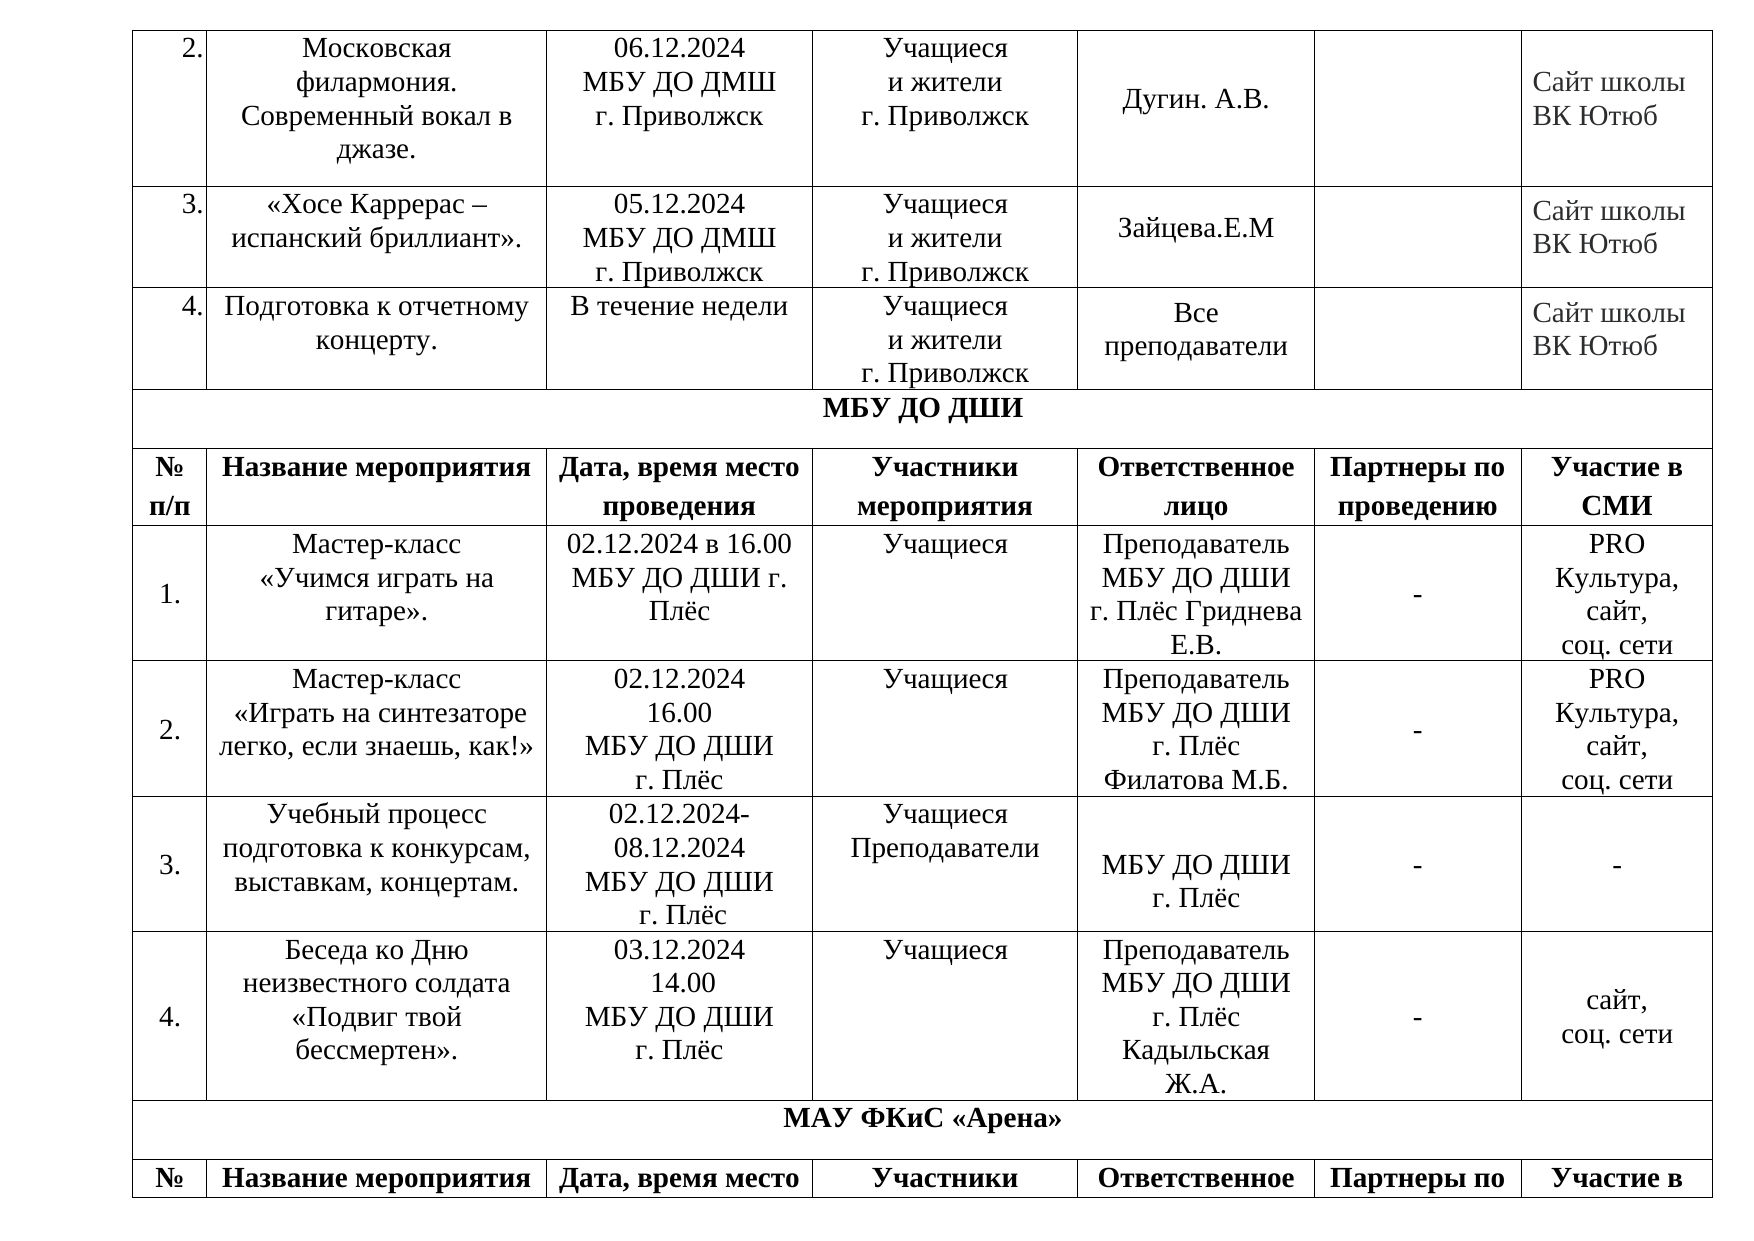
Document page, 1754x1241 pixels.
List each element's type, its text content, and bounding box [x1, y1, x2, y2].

table_cell Участники мероприятия [813, 449, 1077, 525]
table_cell Сайт школы ВК Ютюб [1522, 31, 1712, 186]
table_cell [1315, 288, 1521, 389]
table_cell - [1522, 797, 1712, 931]
table_cell № п/п [133, 1160, 206, 1197]
table_cell 06.12.2024 МБУ ДО ДМШ г. Приволжск [547, 31, 812, 186]
table_cell Московская филармония. Современный вокал в джазе. [207, 31, 546, 186]
table_cell 03.12.2024 14.00 МБУ ДО ДШИ г. Плёс [547, 932, 812, 1099]
table_cell Учащиеся и жители г. Приволжск [813, 288, 1077, 389]
table_cell Ответственное лицо [1078, 1160, 1314, 1197]
table_cell Подготовка к отчетному концерту. [207, 288, 546, 389]
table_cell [1315, 1160, 1521, 1197]
table_cell - [1315, 797, 1521, 931]
table_cell [133, 31, 206, 186]
table_cell МАУ ФКиС «Арена» [133, 1101, 1712, 1159]
table_cell 02.12.2024 в 16.00 МБУ ДО ДШИ г. Плёс [547, 526, 812, 660]
table_cell [133, 187, 206, 287]
table_cell 3. [133, 797, 206, 931]
table_cell Мастер-класс «Играть на синтезаторе легко, если знаешь, как!» [207, 661, 546, 796]
table_cell 4. [133, 932, 206, 1099]
table_cell Дата, время место проведения [547, 449, 812, 525]
table_cell Преподаватель МБУ ДО ДШИ г. Плёс Филатова М.Б. [1078, 661, 1314, 796]
table_cell Дугин. А.В. [1078, 31, 1314, 186]
table_cell - [1315, 661, 1521, 796]
table_cell [133, 288, 206, 389]
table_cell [813, 1160, 1077, 1197]
table_cell Сайт школы ВК Ютюб [1522, 187, 1712, 287]
table_cell Учащиеся [813, 526, 1077, 660]
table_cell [813, 31, 1077, 186]
table_cell 1. [133, 526, 206, 660]
table_cell «Хосе Каррерас – испанский бриллиант». [207, 187, 546, 287]
table_cell Ответственное лицо [1078, 449, 1314, 525]
table_cell МБУ ДО ДШИ [133, 390, 1712, 448]
table_cell № п/п [133, 449, 206, 525]
table_cell [1315, 187, 1521, 287]
table_cell Учащиеся Преподаватели [813, 797, 1077, 931]
table_cell PRO Культура, сайт, соц. сети [1522, 526, 1712, 660]
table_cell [547, 1160, 812, 1197]
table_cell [207, 1160, 546, 1197]
table_cell 02.12.2024 16.00 МБУ ДО ДШИ г. Плёс [547, 661, 812, 796]
table_cell сайт, соц. сети [1522, 932, 1712, 1099]
table_cell Участие в СМИ [1522, 449, 1712, 525]
table_cell Преподаватель МБУ ДО ДШИ г. Плёс Гриднева Е.В. [1078, 526, 1314, 660]
table_cell 02.12.2024-08.12.2024 МБУ ДО ДШИ г. Плёс [547, 797, 812, 931]
table_cell Партнеры по проведению [1315, 449, 1521, 525]
table_cell - [1315, 526, 1521, 660]
table_cell 05.12.2024 МБУ ДО ДМШ г. Приволжск [547, 187, 812, 287]
table_cell Беседа ко Дню неизвестного солдата «Подвиг твой бессмертен». [207, 932, 546, 1099]
table_cell Все преподаватели [1078, 288, 1314, 389]
table_cell PRO Культура, сайт, соц. сети [1522, 661, 1712, 796]
table_cell Название мероприятия [207, 449, 546, 525]
table_cell Учащиеся [813, 932, 1077, 1099]
table_cell В течение недели [547, 288, 812, 389]
table_cell Зайцева.Е.М [1078, 187, 1314, 287]
table_cell Учащиеся и жители г. Приволжск [813, 187, 1077, 287]
table_cell [1315, 31, 1521, 186]
table_cell Учащиеся [813, 661, 1077, 796]
table_cell - [1315, 932, 1521, 1099]
table_cell Преподаватель МБУ ДО ДШИ г. Плёс Кадыльская Ж.А. [1078, 932, 1314, 1099]
table_cell Учебный процесс подготовка к конкурсам, выставкам, концертам. [207, 797, 546, 931]
table_cell 2. [133, 661, 206, 796]
table_cell Участие в СМИ [1522, 1160, 1712, 1197]
table_cell МБУ ДО ДШИ г. Плёс [1078, 797, 1314, 931]
table_cell Сайт школы ВК Ютюб [1522, 288, 1712, 389]
table_cell Мастер-класс «Учимся играть на гитаре». [207, 526, 546, 660]
